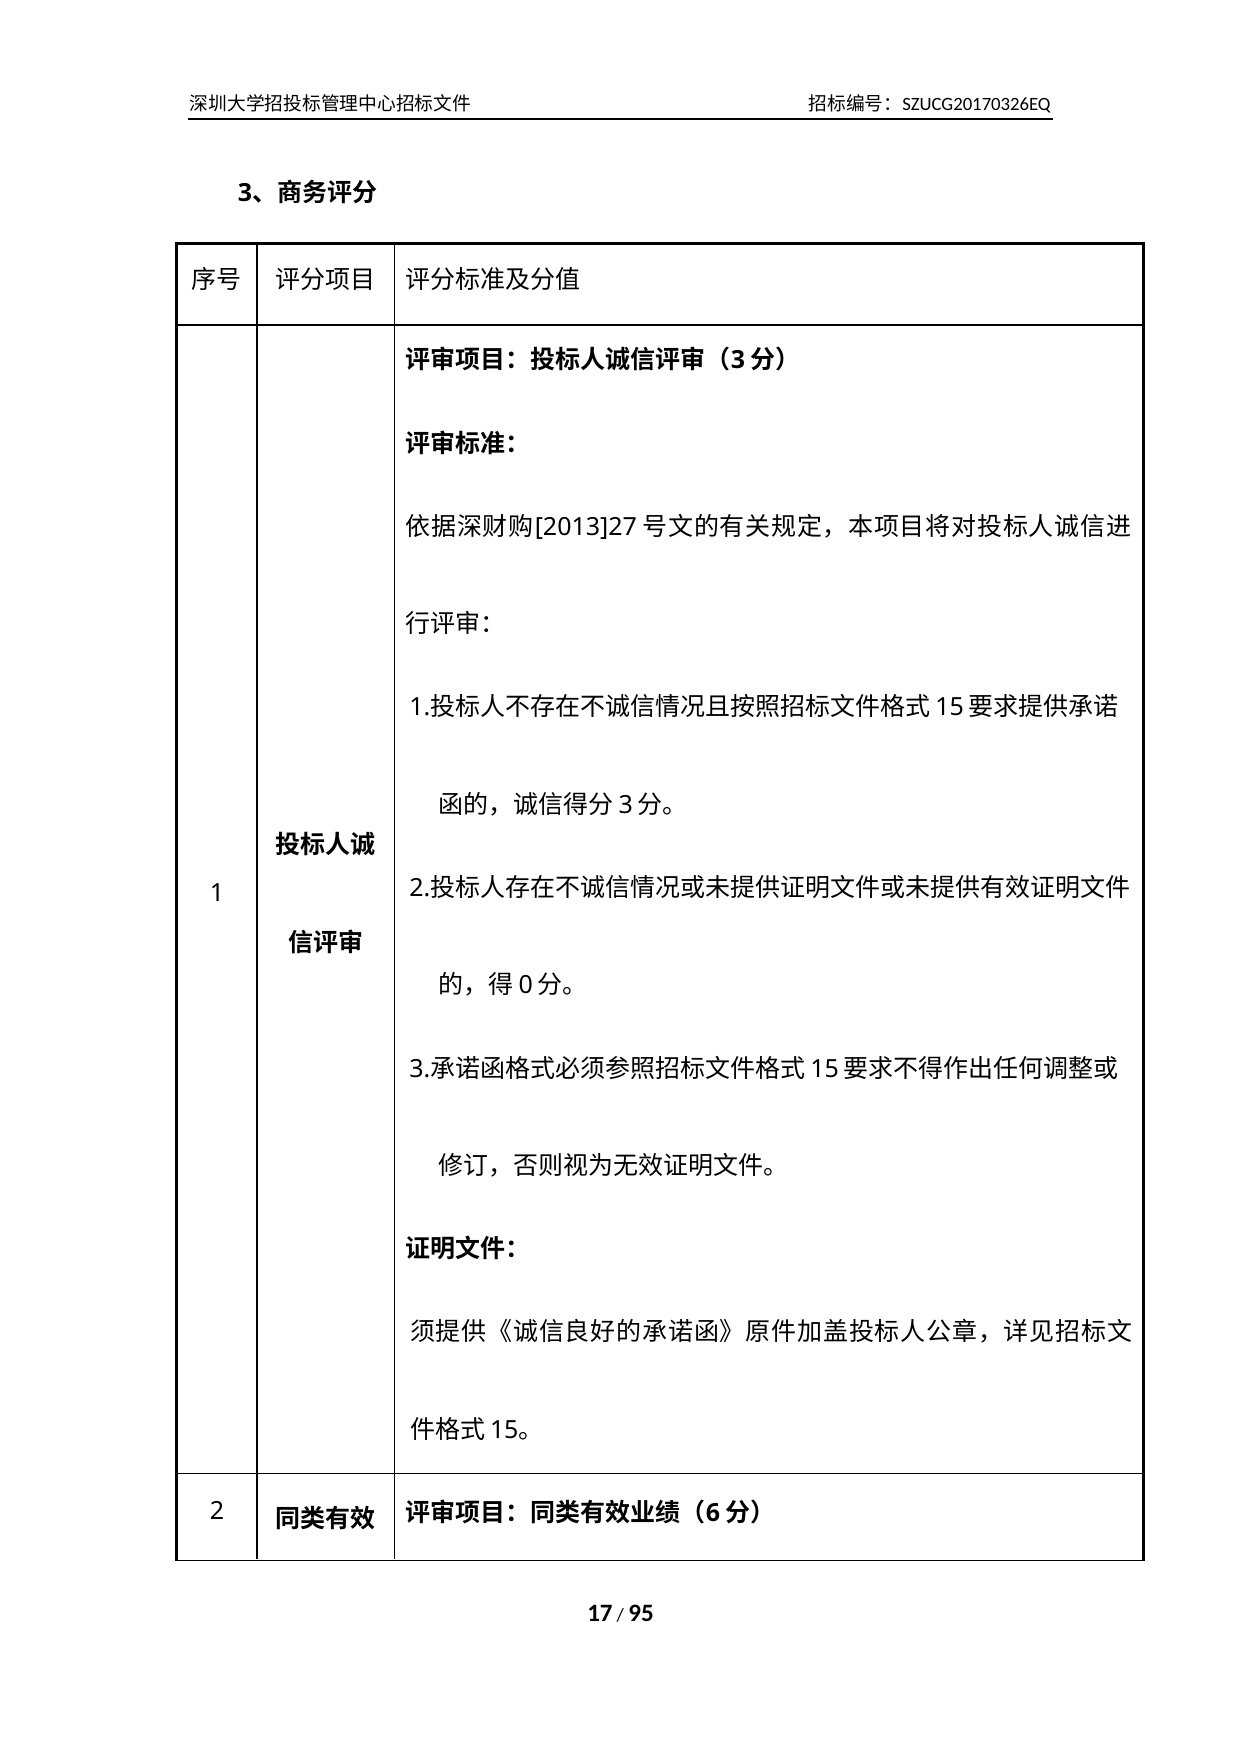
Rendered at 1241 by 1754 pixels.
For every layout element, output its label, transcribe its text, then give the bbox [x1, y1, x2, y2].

table_header 序号 [178, 245, 256, 324]
text 3、商务评分 [187, 158, 1053, 223]
table_header 评分项目 [258, 245, 394, 324]
table_cell 2 [178, 1474, 256, 1559]
table_header 评分标准及分值 [395, 245, 1142, 324]
table_cell 评审项目：投标人诚信评审（3分） 评审标准： 依据深财购[2013]27号文的有关规定，本项目将对投标人诚信进行评审： 1.投标人不存在不诚信情况且按照招标文件格式15要求提供承诺函的，诚信得分3分。 2.投标人存在不诚信情况或未提供证明文件或未提供有效证明文件的，得0分。 3.承诺函格式必须参照招标文件格式15要求不得作出任何调整或修订，否则视为无效证明文件。 证明文件： 须提供《诚信良好的承诺函》原件加盖投标人公章，详见招标文件格式15。 [395, 326, 1142, 1472]
table_cell 投标人诚信评审 [258, 326, 394, 1472]
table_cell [395, 1474, 1142, 1559]
table_cell 1 [178, 326, 256, 1472]
table_cell 同类有效业绩 [258, 1474, 394, 1559]
